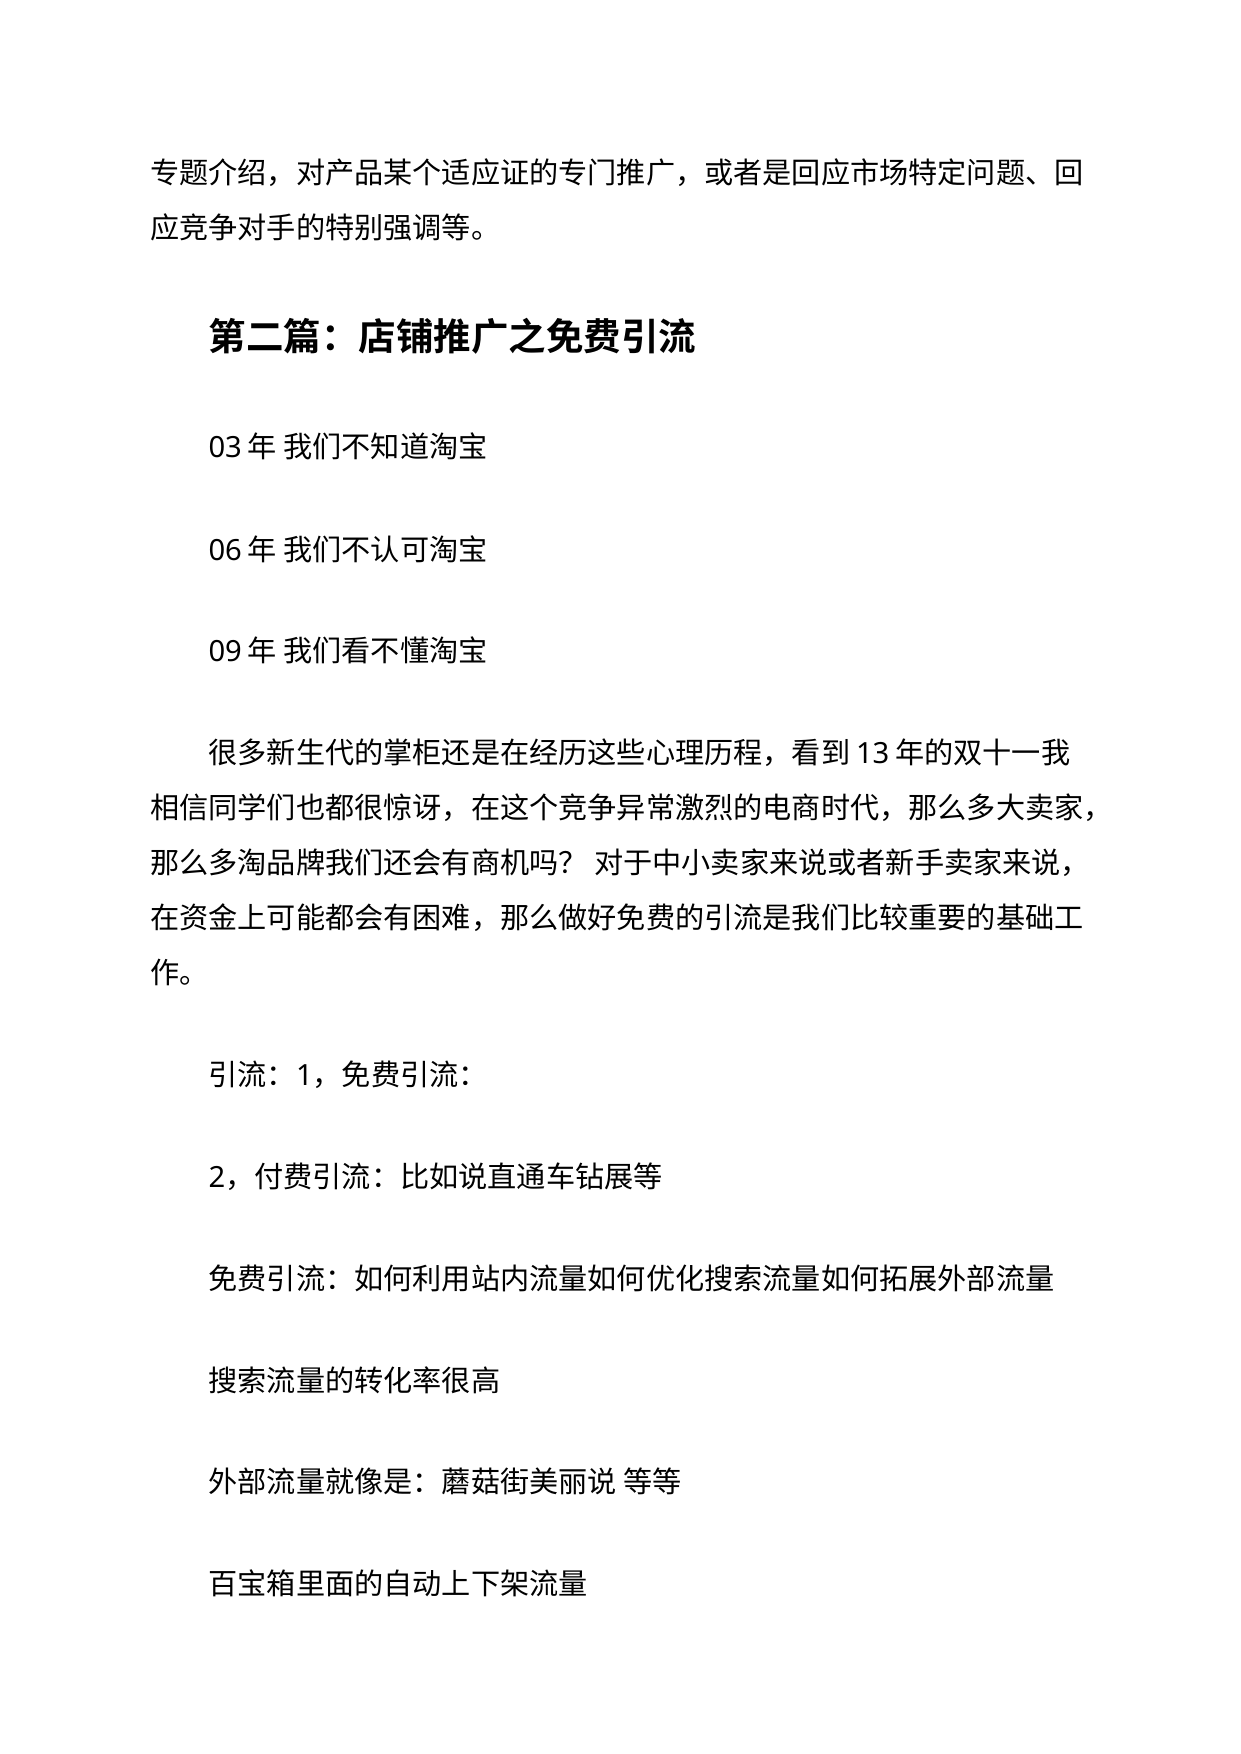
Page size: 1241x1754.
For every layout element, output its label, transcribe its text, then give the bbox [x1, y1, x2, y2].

text 搜索流量的转化率很高 [150, 1357, 1090, 1399]
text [150, 150, 1090, 247]
text 免费引流：如何利用站内流量如何优化搜索流量如何拓展外部流量 [150, 1255, 1090, 1298]
text 06年 我们不认可淘宝 [150, 526, 1090, 568]
text 09年 我们看不懂淘宝 [150, 628, 1090, 670]
text 2，付费引流：比如说直通车钻展等 [150, 1153, 1090, 1196]
text 百宝箱里面的自动上下架流量 [150, 1561, 1090, 1603]
text 第二篇：店铺推广之免费引流 [150, 307, 1090, 361]
text 外部流量就像是：蘑菇街美丽说 等等 [150, 1459, 1090, 1501]
text 03年 我们不知道淘宝 [150, 424, 1090, 466]
text 引流：1，免费引流： [150, 1051, 1090, 1094]
text 很多新生代的掌柜还是在经历这些心理历程，看到13年的双十一我相信同学们也都很惊讶，在这个竞争异常激烈的电商时代，那么多大卖家，那么多淘品牌我们还会有商机吗？ 对于中小卖家来说或者新手卖家来说，在资金上可能都会有困难，那么做好免费的引流是我们比较重要的基础工作。 [150, 730, 1090, 992]
